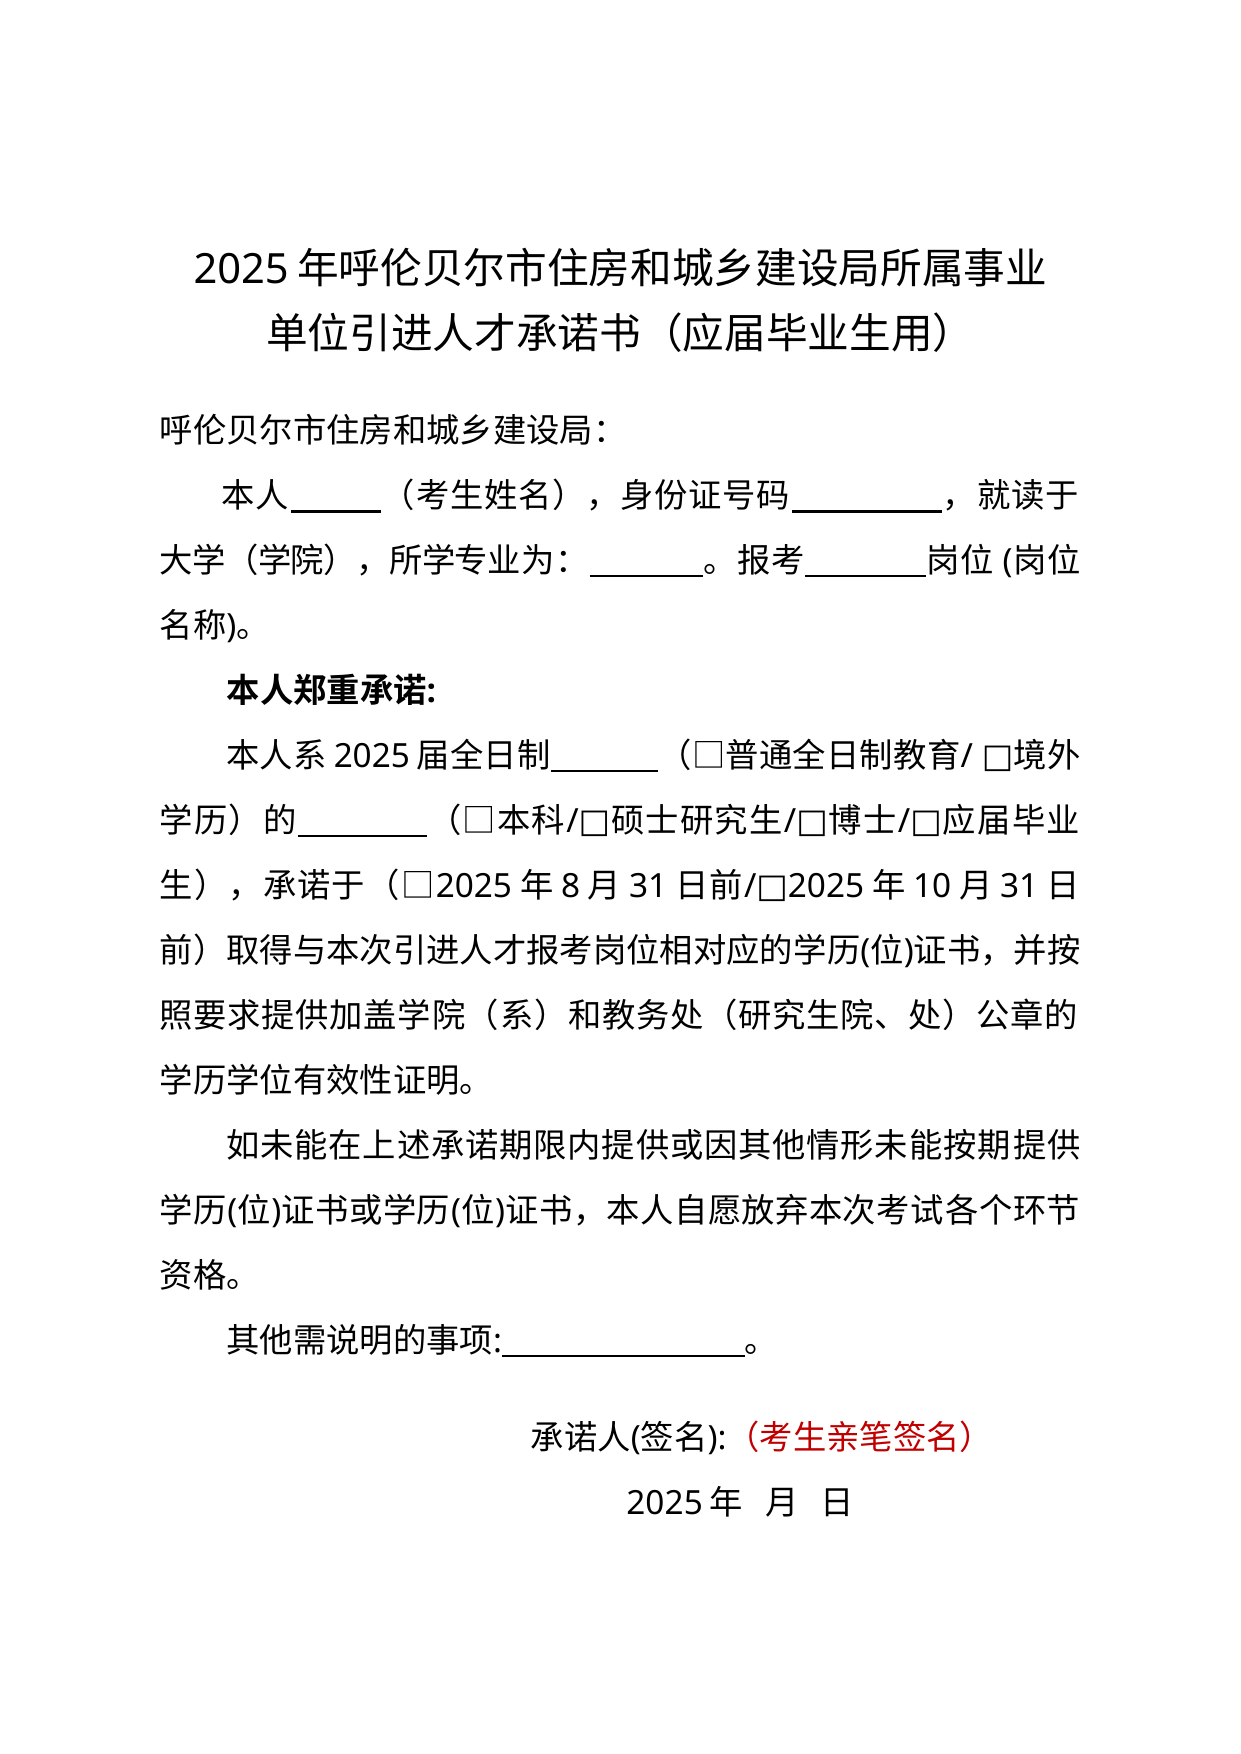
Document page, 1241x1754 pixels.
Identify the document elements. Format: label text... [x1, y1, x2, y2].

text 本人系2025届全日制 （□普通全日制教育/ □境外学历）的 （□本科/□硕士研究生/□博士/□应届毕业生），承诺于（□2025年8月31日前/□2025年10月31日前）取得与本次引进人才报考岗位相对应的学历(位)证书，并按照要求提供加盖学院（系）和教务处（研究生院、处）公章的学历学位有效性证明。 [159, 720, 1081, 1110]
text 承诺人(签名):（考生亲笔签名） [159, 1403, 1081, 1468]
text 本人郑重承诺: [159, 655, 1081, 720]
text 2025年呼伦贝尔市住房和城乡建设局所属事业 [159, 233, 1081, 298]
text 2025年 月 日 [159, 1468, 1081, 1533]
text 如未能在上述承诺期限内提供或因其他情形未能按期提供学历(位)证书或学历(位)证书，本人自愿放弃本次考试各个环节资格。 [159, 1110, 1081, 1305]
text 呼伦贝尔市住房和城乡建设局： [159, 395, 1081, 460]
text 本人 （考生姓名），身份证号码 ，就读于 大学（学院），所学专业为： 。报考 岗位 (岗位名称)。 [159, 460, 1081, 655]
text 其他需说明的事项: 。 [159, 1305, 1081, 1370]
text 单位引进人才承诺书（应届毕业生用） [159, 298, 1081, 363]
